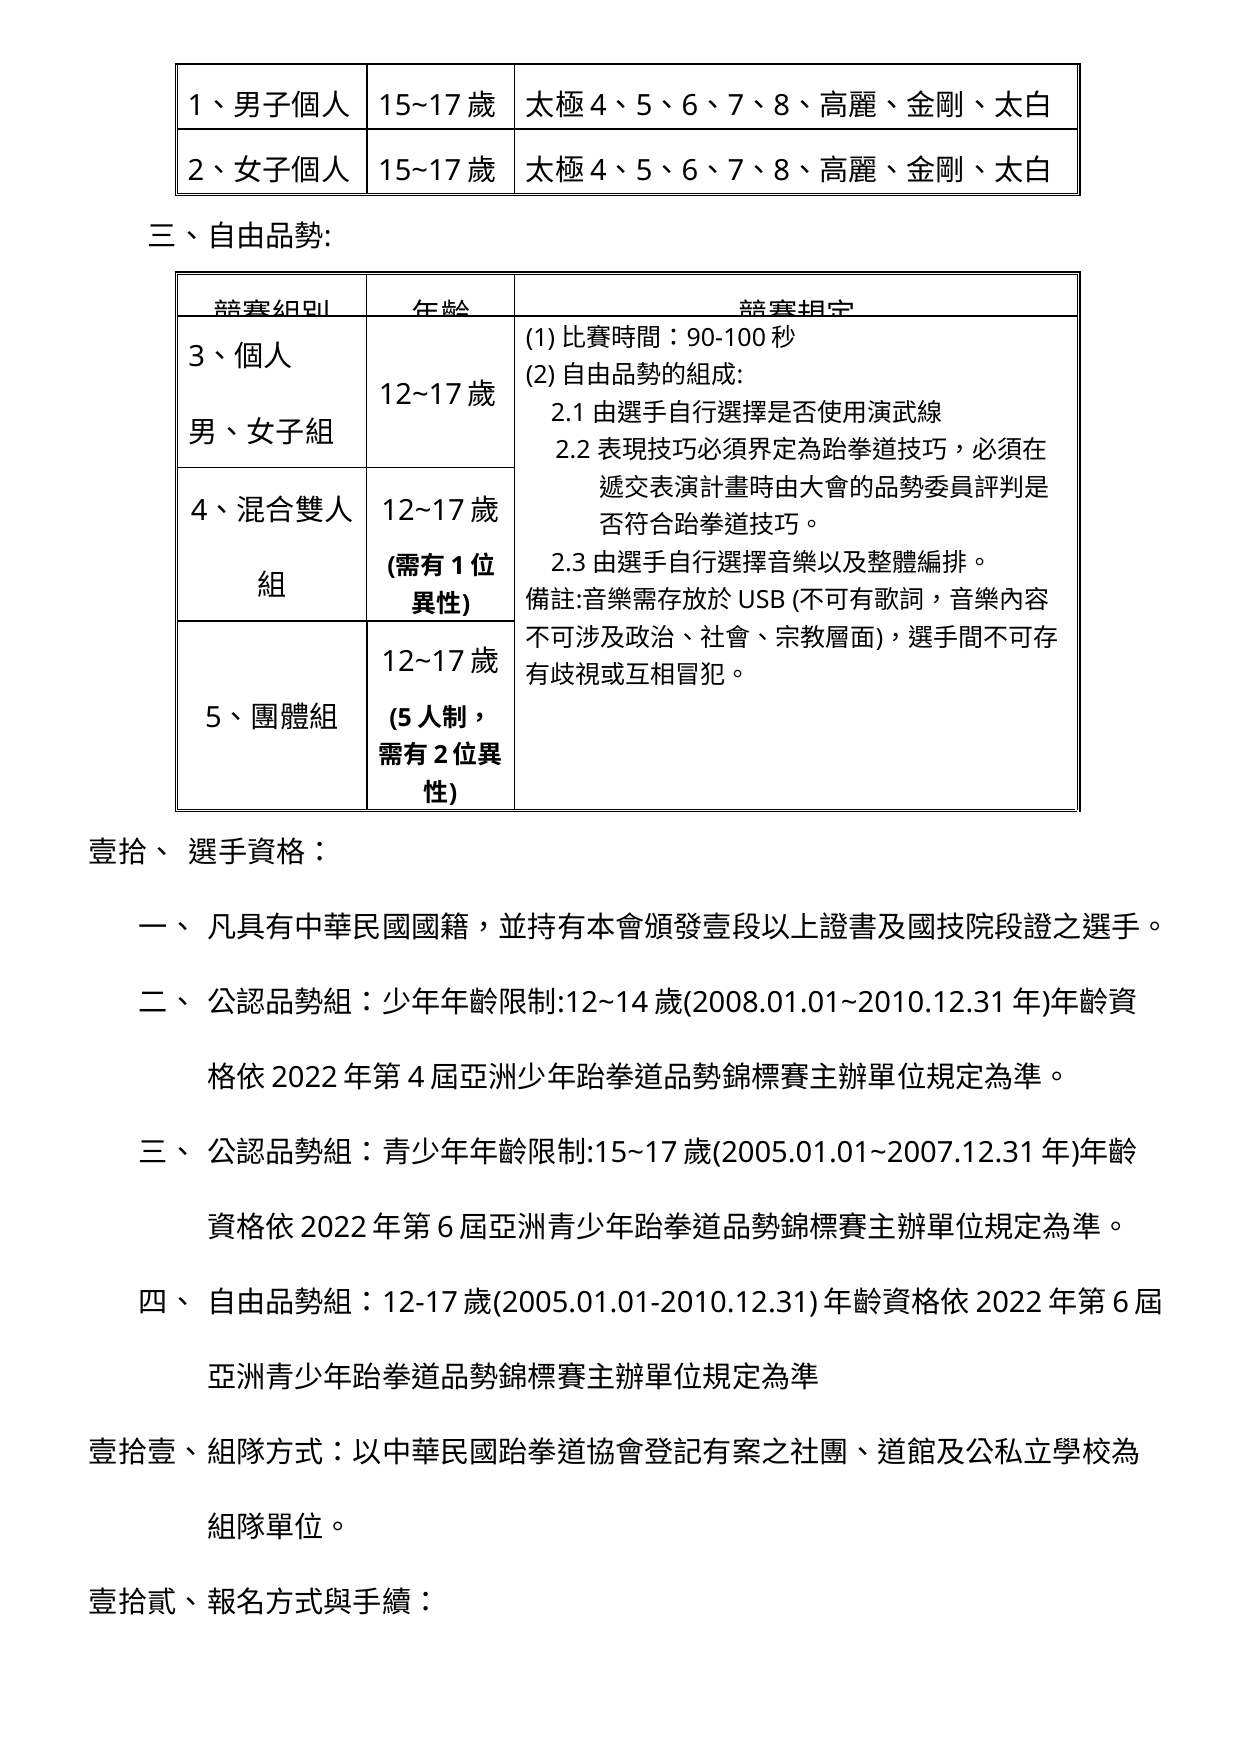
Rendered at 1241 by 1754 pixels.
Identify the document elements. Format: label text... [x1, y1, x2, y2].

list 組隊方式：以中華民國跆拳道協會登記有案之社團、道館及公私立學校為組隊單位。 [89, 1412, 1167, 1562]
list 公認品勢組：少年年齡限制:12~14歲(2008.01.01~2010.12.31年)年齡資格依2022年第4屆亞洲少年跆拳道品勢錦標賽主辦單位規定為準。 [139, 962, 1167, 1112]
table_cell 5、團體組 [178, 622, 366, 809]
table_cell 2、女子個人 [178, 130, 366, 193]
table_header 年齡 [367, 275, 514, 315]
table_cell 1、男子個人 [178, 65, 366, 128]
table_cell 12~17歲 (5人制，需有2位異性) [368, 622, 514, 809]
list 自由品勢: [148, 196, 1167, 271]
table_header 競賽組別 [178, 275, 366, 315]
table_cell (1) 比賽時間：90-100秒 (2) 自由品勢的組成: 2.1 由選手自行選擇是否使用演武線 2.2 表現技巧必須界定為跆拳道技巧，必須在遞交表演計畫時由大會的品勢委員評判是否符合跆拳道技巧。 2.3 由選手自行選擇音樂以及整體編排。 備註:音樂需存放於USB (不可有歌詞，音樂內容不可涉及政治、社會、宗教層面)，選手間不可存有歧視或互相冒犯。 [515, 317, 1077, 809]
table_cell 太極4、5、6、7、8、高麗、金剛、太白 [515, 65, 1077, 128]
table_cell 4、混合雙人組 [178, 468, 366, 620]
table_cell 12~17歲 (需有1位異性) [367, 468, 514, 620]
list 報名方式與手續： [89, 1562, 1167, 1637]
table_cell 15~17歲 [368, 65, 514, 128]
list 選手資格： [89, 812, 1167, 887]
table_cell 太極4、5、6、7、8、高麗、金剛、太白 [515, 130, 1077, 193]
list 自由品勢組：12-17歲(2005.01.01-2010.12.31) 年齡資格依2022年第6屆亞洲青少年跆拳道品勢錦標賽主辦單位規定為準 [139, 1262, 1167, 1412]
table_cell 3、個人 男、女子組 [178, 317, 366, 467]
table_header 競賽規定 [515, 275, 1077, 315]
table_cell 12~17歲 [367, 317, 514, 467]
table_cell 15~17歲 [368, 130, 514, 193]
list 公認品勢組：青少年年齡限制:15~17歲(2005.01.01~2007.12.31年)年齡資格依2022年第6屆亞洲青少年跆拳道品勢錦標賽主辦單位規定為準。 [139, 1112, 1167, 1262]
list 凡具有中華民國國籍，並持有本會頒發壹段以上證書及國技院段證之選手。 [139, 887, 1167, 962]
